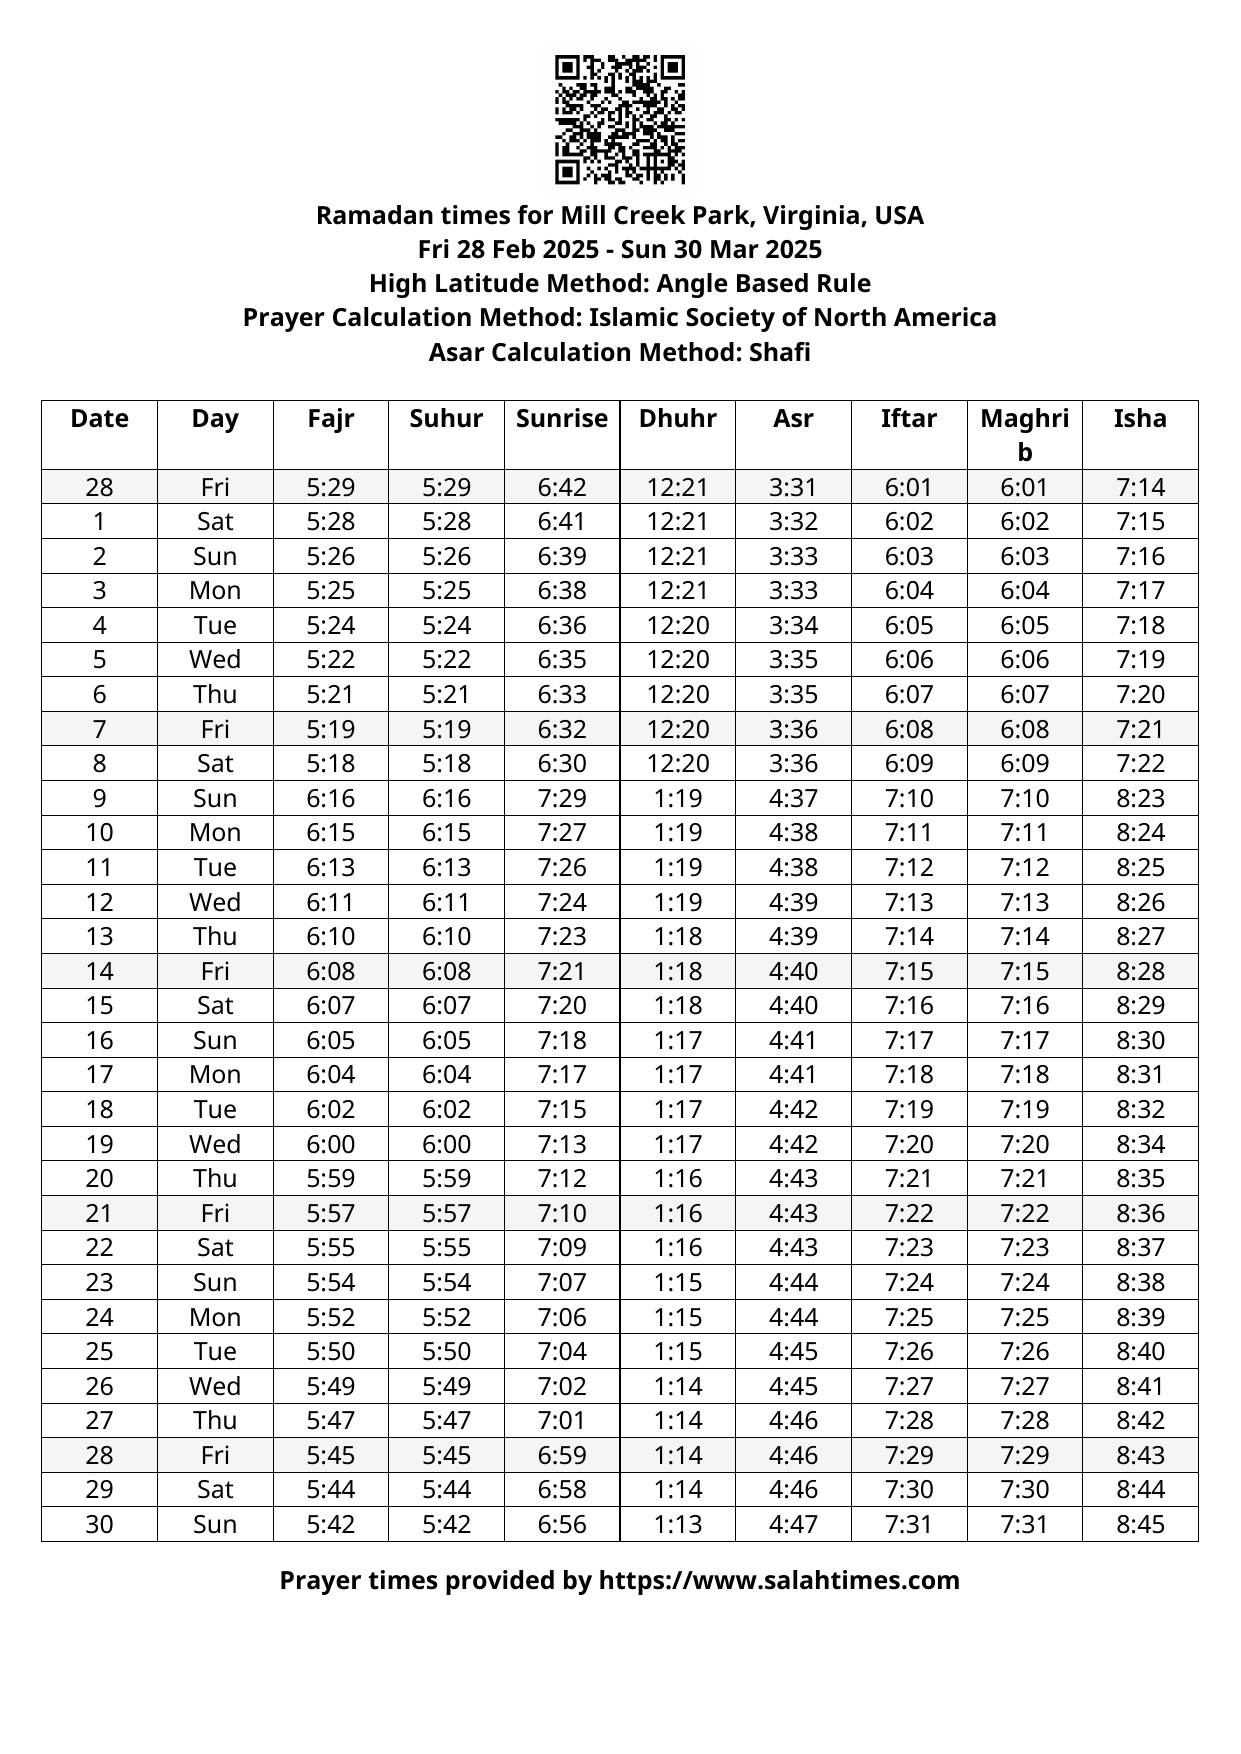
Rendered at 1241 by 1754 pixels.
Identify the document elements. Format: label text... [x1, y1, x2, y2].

table_cell 6:07 [968, 677, 1082, 711]
table_cell 4:46 [736, 1473, 851, 1506]
table_cell 7:15 [852, 954, 967, 987]
table_cell 7:21 [968, 1161, 1082, 1195]
table_cell Tue [158, 850, 273, 884]
table_cell Sat [158, 746, 273, 780]
table_cell 4:44 [736, 1265, 851, 1299]
table_cell 7:24 [852, 1265, 967, 1299]
table_cell 5:22 [274, 643, 388, 676]
table_cell 7:15 [1083, 504, 1198, 538]
table_cell 6:33 [505, 677, 619, 711]
table_cell 6:09 [852, 746, 967, 780]
table_cell 6:13 [389, 850, 504, 884]
table_cell 5:45 [389, 1438, 504, 1472]
table_cell 1 [42, 504, 157, 538]
table_cell 3 [42, 574, 157, 607]
table_cell 7:14 [852, 919, 967, 953]
table_header Asr [736, 401, 851, 469]
table_cell 6 [42, 677, 157, 711]
table_cell 3:31 [736, 470, 851, 503]
table_cell 8:26 [1083, 885, 1198, 918]
table_cell 30 [42, 1507, 157, 1541]
table_cell 7:04 [505, 1334, 619, 1368]
table_cell Fri [158, 712, 273, 745]
table_cell 6:32 [505, 712, 619, 745]
table_cell 7:13 [968, 885, 1082, 918]
table_cell 4:39 [736, 919, 851, 953]
table_cell 12:20 [621, 643, 735, 676]
table_cell 5:22 [389, 643, 504, 676]
table_cell 18 [42, 1092, 157, 1126]
table_cell 6:11 [389, 885, 504, 918]
table_cell 1:14 [621, 1404, 735, 1437]
table_cell 6:15 [389, 816, 504, 849]
table_cell Fri [158, 1438, 273, 1472]
table_cell 26 [42, 1369, 157, 1402]
table_cell 5:18 [389, 746, 504, 780]
table_cell 3:36 [736, 712, 851, 745]
table_cell 6:03 [968, 539, 1082, 572]
table_cell 5:55 [389, 1231, 504, 1264]
table_cell 7:20 [1083, 677, 1198, 711]
table_cell Tue [158, 1092, 273, 1126]
table_cell 5:26 [389, 539, 504, 572]
table_cell 15 [42, 989, 157, 1022]
table_cell Fri [158, 1196, 273, 1229]
table_cell 7:20 [505, 989, 619, 1022]
table_cell 4:40 [736, 954, 851, 987]
table_cell 4:42 [736, 1092, 851, 1126]
table_cell 7:12 [968, 850, 1082, 884]
table_cell 7:17 [1083, 574, 1198, 607]
table_cell 6:06 [968, 643, 1082, 676]
table_cell 20 [42, 1161, 157, 1195]
table_cell 5:52 [389, 1300, 504, 1333]
table_cell 6:01 [852, 470, 967, 503]
table_cell 8:38 [1083, 1265, 1198, 1299]
table_cell 7:16 [968, 989, 1082, 1022]
table_cell 1:13 [621, 1507, 735, 1541]
table_cell Thu [158, 1404, 273, 1437]
table_header Suhur [389, 401, 504, 469]
table_cell 7:19 [1083, 643, 1198, 676]
table_cell 4:41 [736, 1058, 851, 1091]
table_header Day [158, 401, 273, 469]
table_cell 5:44 [389, 1473, 504, 1506]
table_cell 7:09 [505, 1231, 619, 1264]
table_cell 7:15 [505, 1092, 619, 1126]
table_cell 5:45 [274, 1438, 388, 1472]
table_cell 6:13 [274, 850, 388, 884]
table_cell 7:22 [968, 1196, 1082, 1229]
table_cell 8:27 [1083, 919, 1198, 953]
table_cell 12:20 [621, 608, 735, 642]
table_cell 14 [42, 954, 157, 987]
table_cell 13 [42, 919, 157, 953]
table_cell 8:40 [1083, 1334, 1198, 1368]
table_cell Sun [158, 539, 273, 572]
table_header Date [42, 401, 157, 469]
table_cell 12:21 [621, 470, 735, 503]
table_cell 4:43 [736, 1196, 851, 1229]
table_cell 25 [42, 1334, 157, 1368]
table_cell 1:19 [621, 885, 735, 918]
table_cell 8:35 [1083, 1161, 1198, 1195]
table_cell 8:41 [1083, 1369, 1198, 1402]
table_cell 6:07 [274, 989, 388, 1022]
table_cell 7:07 [505, 1265, 619, 1299]
table_cell 7:11 [968, 816, 1082, 849]
table_cell 28 [42, 1438, 157, 1472]
table_cell 7:29 [968, 1438, 1082, 1472]
table_cell 6:58 [505, 1473, 619, 1506]
table_cell 1:17 [621, 1058, 735, 1091]
table_cell 4:38 [736, 816, 851, 849]
table_cell 1:19 [621, 816, 735, 849]
table_cell Fri [158, 954, 273, 987]
table_cell 12:21 [621, 539, 735, 572]
table_cell 6:35 [505, 643, 619, 676]
table_cell 4:45 [736, 1369, 851, 1402]
table_cell 6:03 [852, 539, 967, 572]
table_cell 4:43 [736, 1231, 851, 1264]
table_cell 6:07 [389, 989, 504, 1022]
table_cell 12:21 [621, 574, 735, 607]
table_cell Mon [158, 1058, 273, 1091]
text Prayer Calculation Method: Islamic Society of North America [42, 300, 1198, 334]
table_header Sunrise [505, 401, 619, 469]
table_cell Wed [158, 1127, 273, 1160]
table_cell 7:18 [968, 1058, 1082, 1091]
table_cell 7:26 [505, 850, 619, 884]
table_cell 1:17 [621, 1023, 735, 1057]
table_cell Sun [158, 781, 273, 814]
table_cell 8:23 [1083, 781, 1198, 814]
table_cell 8:37 [1083, 1231, 1198, 1264]
table_cell 8:29 [1083, 989, 1198, 1022]
table_cell 4:42 [736, 1127, 851, 1160]
table_cell 5:54 [274, 1265, 388, 1299]
table_cell 7:23 [968, 1231, 1082, 1264]
table_cell 1:16 [621, 1231, 735, 1264]
table_cell Fri [158, 470, 273, 503]
table_cell 6:15 [274, 816, 388, 849]
table_cell 4:46 [736, 1404, 851, 1437]
table_cell 8:44 [1083, 1473, 1198, 1506]
table_cell 7:28 [968, 1404, 1082, 1437]
text Fri 28 Feb 2025 - Sun 30 Mar 2025 [42, 232, 1198, 266]
table_cell 5 [42, 643, 157, 676]
table_cell 8:32 [1083, 1092, 1198, 1126]
table_header Fajr [274, 401, 388, 469]
table_cell 23 [42, 1265, 157, 1299]
table_cell 4:45 [736, 1334, 851, 1368]
table_cell 6:04 [274, 1058, 388, 1091]
table_cell 12 [42, 885, 157, 918]
table_cell 7:18 [505, 1023, 619, 1057]
table_cell 6:04 [968, 574, 1082, 607]
table_cell 12:21 [621, 504, 735, 538]
table_cell 3:35 [736, 643, 851, 676]
table_cell 7:31 [852, 1507, 967, 1541]
table_cell 1:14 [621, 1473, 735, 1506]
table_cell 7:17 [852, 1023, 967, 1057]
table_cell 5:21 [274, 677, 388, 711]
table_cell 4:39 [736, 885, 851, 918]
table_cell 7:23 [852, 1231, 967, 1264]
table_cell 7:01 [505, 1404, 619, 1437]
table_cell 6:01 [968, 470, 1082, 503]
table_cell Wed [158, 1369, 273, 1402]
table_cell Wed [158, 885, 273, 918]
table_cell Sat [158, 989, 273, 1022]
table_cell 5:19 [389, 712, 504, 745]
table_cell 7:10 [968, 781, 1082, 814]
table_cell 5:28 [274, 504, 388, 538]
text High Latitude Method: Angle Based Rule [42, 266, 1198, 300]
table_cell 7:18 [1083, 608, 1198, 642]
table_cell 7:24 [968, 1265, 1082, 1299]
table_cell 9 [42, 781, 157, 814]
table_cell 7:28 [852, 1404, 967, 1437]
table_cell 6:08 [389, 954, 504, 987]
table_cell 6:04 [852, 574, 967, 607]
table_cell 7:13 [852, 885, 967, 918]
table_cell 4:44 [736, 1300, 851, 1333]
table_cell 7:10 [852, 781, 967, 814]
table_cell 5:55 [274, 1231, 388, 1264]
table_cell 7:12 [852, 850, 967, 884]
table_cell 5:54 [389, 1265, 504, 1299]
table_cell 3:33 [736, 574, 851, 607]
table_cell 7:11 [852, 816, 967, 849]
table_cell Mon [158, 816, 273, 849]
table_cell Mon [158, 574, 273, 607]
table_cell 3:36 [736, 746, 851, 780]
table_cell 7:25 [852, 1300, 967, 1333]
table_cell 7:23 [505, 919, 619, 953]
table_cell 12:20 [621, 712, 735, 745]
table_cell 5:25 [389, 574, 504, 607]
table_cell 28 [42, 470, 157, 503]
table_cell 6:41 [505, 504, 619, 538]
table_cell 5:57 [389, 1196, 504, 1229]
table_cell 22 [42, 1231, 157, 1264]
table_cell 5:24 [389, 608, 504, 642]
table_header Maghrib [968, 401, 1082, 469]
table_cell 7:25 [968, 1300, 1082, 1333]
table_header Dhuhr [621, 401, 735, 469]
table_cell 8:28 [1083, 954, 1198, 987]
table_cell 6:42 [505, 470, 619, 503]
table_cell 3:35 [736, 677, 851, 711]
table_cell 3:34 [736, 608, 851, 642]
table_cell 5:19 [274, 712, 388, 745]
table_cell 6:06 [852, 643, 967, 676]
table_cell 6:39 [505, 539, 619, 572]
table_cell 6:36 [505, 608, 619, 642]
table_cell Sat [158, 1473, 273, 1506]
table_cell 7:17 [505, 1058, 619, 1091]
table_cell 7:06 [505, 1300, 619, 1333]
table_cell 8:36 [1083, 1196, 1198, 1229]
table_cell 27 [42, 1404, 157, 1437]
table_cell 5:47 [274, 1404, 388, 1437]
table_cell 1:15 [621, 1334, 735, 1368]
table_cell 6:02 [274, 1092, 388, 1126]
table_cell Thu [158, 919, 273, 953]
table_cell 7:27 [852, 1369, 967, 1402]
table_cell 1:18 [621, 989, 735, 1022]
table_cell 7:17 [968, 1023, 1082, 1057]
table_cell 6:09 [968, 746, 1082, 780]
table_cell 1:15 [621, 1265, 735, 1299]
table_cell 5:29 [274, 470, 388, 503]
table_cell Mon [158, 1300, 273, 1333]
table_cell 6:00 [274, 1127, 388, 1160]
table_cell 7:30 [852, 1473, 967, 1506]
table_cell 4:38 [736, 850, 851, 884]
table_cell 4:41 [736, 1023, 851, 1057]
table_cell 7:27 [968, 1369, 1082, 1402]
table_cell 7:13 [505, 1127, 619, 1160]
table_cell 24 [42, 1300, 157, 1333]
table_cell 8:42 [1083, 1404, 1198, 1437]
table_cell 1:17 [621, 1127, 735, 1160]
table_cell 4:40 [736, 989, 851, 1022]
table_cell 1:18 [621, 919, 735, 953]
table_cell 5:47 [389, 1404, 504, 1437]
table_cell 6:05 [389, 1023, 504, 1057]
picture [542, 41, 699, 198]
table_cell Sun [158, 1265, 273, 1299]
table_cell Tue [158, 608, 273, 642]
text Ramadan times for Mill Creek Park, Virginia, USA [42, 198, 1198, 232]
table_cell 5:50 [389, 1334, 504, 1368]
table_cell 7:10 [505, 1196, 619, 1229]
table_cell 7:15 [968, 954, 1082, 987]
table_cell 4:47 [736, 1507, 851, 1541]
table_cell 1:19 [621, 850, 735, 884]
table_cell 4 [42, 608, 157, 642]
table_cell 6:02 [852, 504, 967, 538]
table_cell 7:27 [505, 816, 619, 849]
table_cell 1:18 [621, 954, 735, 987]
table_cell 7:19 [968, 1092, 1082, 1126]
text Prayer times provided by https://www.salahtimes.com [42, 1563, 1198, 1597]
table_cell 8:24 [1083, 816, 1198, 849]
table_cell 6:08 [852, 712, 967, 745]
table_cell 21 [42, 1196, 157, 1229]
table_cell 7:19 [852, 1092, 967, 1126]
table_cell 5:44 [274, 1473, 388, 1506]
table_cell 7 [42, 712, 157, 745]
table_cell 5:18 [274, 746, 388, 780]
table_cell Wed [158, 643, 273, 676]
table_cell 5:50 [274, 1334, 388, 1368]
table_cell 7:20 [968, 1127, 1082, 1160]
table_cell 5:21 [389, 677, 504, 711]
table_cell 29 [42, 1473, 157, 1506]
table_cell 6:04 [389, 1058, 504, 1091]
table_cell 7:26 [852, 1334, 967, 1368]
table_cell 7:22 [1083, 746, 1198, 780]
table_cell 4:43 [736, 1161, 851, 1195]
table_cell 6:16 [274, 781, 388, 814]
table_cell 8:31 [1083, 1058, 1198, 1091]
table_cell 1:16 [621, 1161, 735, 1195]
table_cell 6:10 [274, 919, 388, 953]
table_cell 4:37 [736, 781, 851, 814]
table_cell 5:59 [389, 1161, 504, 1195]
table_cell Sat [158, 1231, 273, 1264]
table_cell 6:56 [505, 1507, 619, 1541]
table_cell 6:05 [274, 1023, 388, 1057]
table_cell 6:05 [852, 608, 967, 642]
table_cell 3:33 [736, 539, 851, 572]
table_cell 5:24 [274, 608, 388, 642]
table_cell 6:38 [505, 574, 619, 607]
table_cell 6:07 [852, 677, 967, 711]
table_cell 1:19 [621, 781, 735, 814]
table_cell 5:42 [389, 1507, 504, 1541]
table_cell 7:29 [505, 781, 619, 814]
table_cell 5:52 [274, 1300, 388, 1333]
table_cell 6:02 [968, 504, 1082, 538]
table_cell 6:08 [968, 712, 1082, 745]
table_cell 1:14 [621, 1438, 735, 1472]
table_cell 7:18 [852, 1058, 967, 1091]
text Asar Calculation Method: Shafi [42, 334, 1198, 368]
table_cell 1:15 [621, 1300, 735, 1333]
table_cell 5:59 [274, 1161, 388, 1195]
table_cell 19 [42, 1127, 157, 1160]
table_cell 5:42 [274, 1507, 388, 1541]
table_cell 6:16 [389, 781, 504, 814]
table_cell 8:39 [1083, 1300, 1198, 1333]
table_cell 7:30 [968, 1473, 1082, 1506]
table_cell 5:25 [274, 574, 388, 607]
table_cell 6:00 [389, 1127, 504, 1160]
table_cell 7:29 [852, 1438, 967, 1472]
table_cell 6:59 [505, 1438, 619, 1472]
table_cell 8:25 [1083, 850, 1198, 884]
table_cell 8 [42, 746, 157, 780]
table_cell Sat [158, 504, 273, 538]
table_cell 7:21 [852, 1161, 967, 1195]
table_cell 8:45 [1083, 1507, 1198, 1541]
table_cell 7:24 [505, 885, 619, 918]
table_cell 7:22 [852, 1196, 967, 1229]
table_cell 1:14 [621, 1369, 735, 1402]
table_header Isha [1083, 401, 1198, 469]
table_cell 2 [42, 539, 157, 572]
table_cell 6:11 [274, 885, 388, 918]
table_cell 6:02 [389, 1092, 504, 1126]
table_cell 7:21 [505, 954, 619, 987]
table_cell 6:30 [505, 746, 619, 780]
table_cell 12:20 [621, 746, 735, 780]
table_cell 7:16 [852, 989, 967, 1022]
table_cell 5:28 [389, 504, 504, 538]
table_cell 5:26 [274, 539, 388, 572]
table_cell 7:12 [505, 1161, 619, 1195]
table_header Iftar [852, 401, 967, 469]
table_cell 7:14 [1083, 470, 1198, 503]
table_cell 12:20 [621, 677, 735, 711]
table_cell 5:49 [389, 1369, 504, 1402]
table_cell 7:20 [852, 1127, 967, 1160]
table_cell 5:49 [274, 1369, 388, 1402]
table_cell 4:46 [736, 1438, 851, 1472]
table_cell Sun [158, 1023, 273, 1057]
table_cell 8:43 [1083, 1438, 1198, 1472]
table_cell 8:30 [1083, 1023, 1198, 1057]
table_cell Thu [158, 1161, 273, 1195]
table_cell 6:08 [274, 954, 388, 987]
table_cell 10 [42, 816, 157, 849]
table_cell 3:32 [736, 504, 851, 538]
table_cell 6:10 [389, 919, 504, 953]
table_cell Tue [158, 1334, 273, 1368]
table_cell 7:26 [968, 1334, 1082, 1368]
table_cell 7:16 [1083, 539, 1198, 572]
table_cell 7:31 [968, 1507, 1082, 1541]
table_cell 11 [42, 850, 157, 884]
table_cell 6:05 [968, 608, 1082, 642]
table_cell Sun [158, 1507, 273, 1541]
table_cell 8:34 [1083, 1127, 1198, 1160]
table_cell 17 [42, 1058, 157, 1091]
table_cell 16 [42, 1023, 157, 1057]
table_cell 7:21 [1083, 712, 1198, 745]
table_cell 7:02 [505, 1369, 619, 1402]
table_cell 7:14 [968, 919, 1082, 953]
table_cell 5:29 [389, 470, 504, 503]
table_cell 1:16 [621, 1196, 735, 1229]
table_cell Thu [158, 677, 273, 711]
table_cell 1:17 [621, 1092, 735, 1126]
table_cell 5:57 [274, 1196, 388, 1229]
